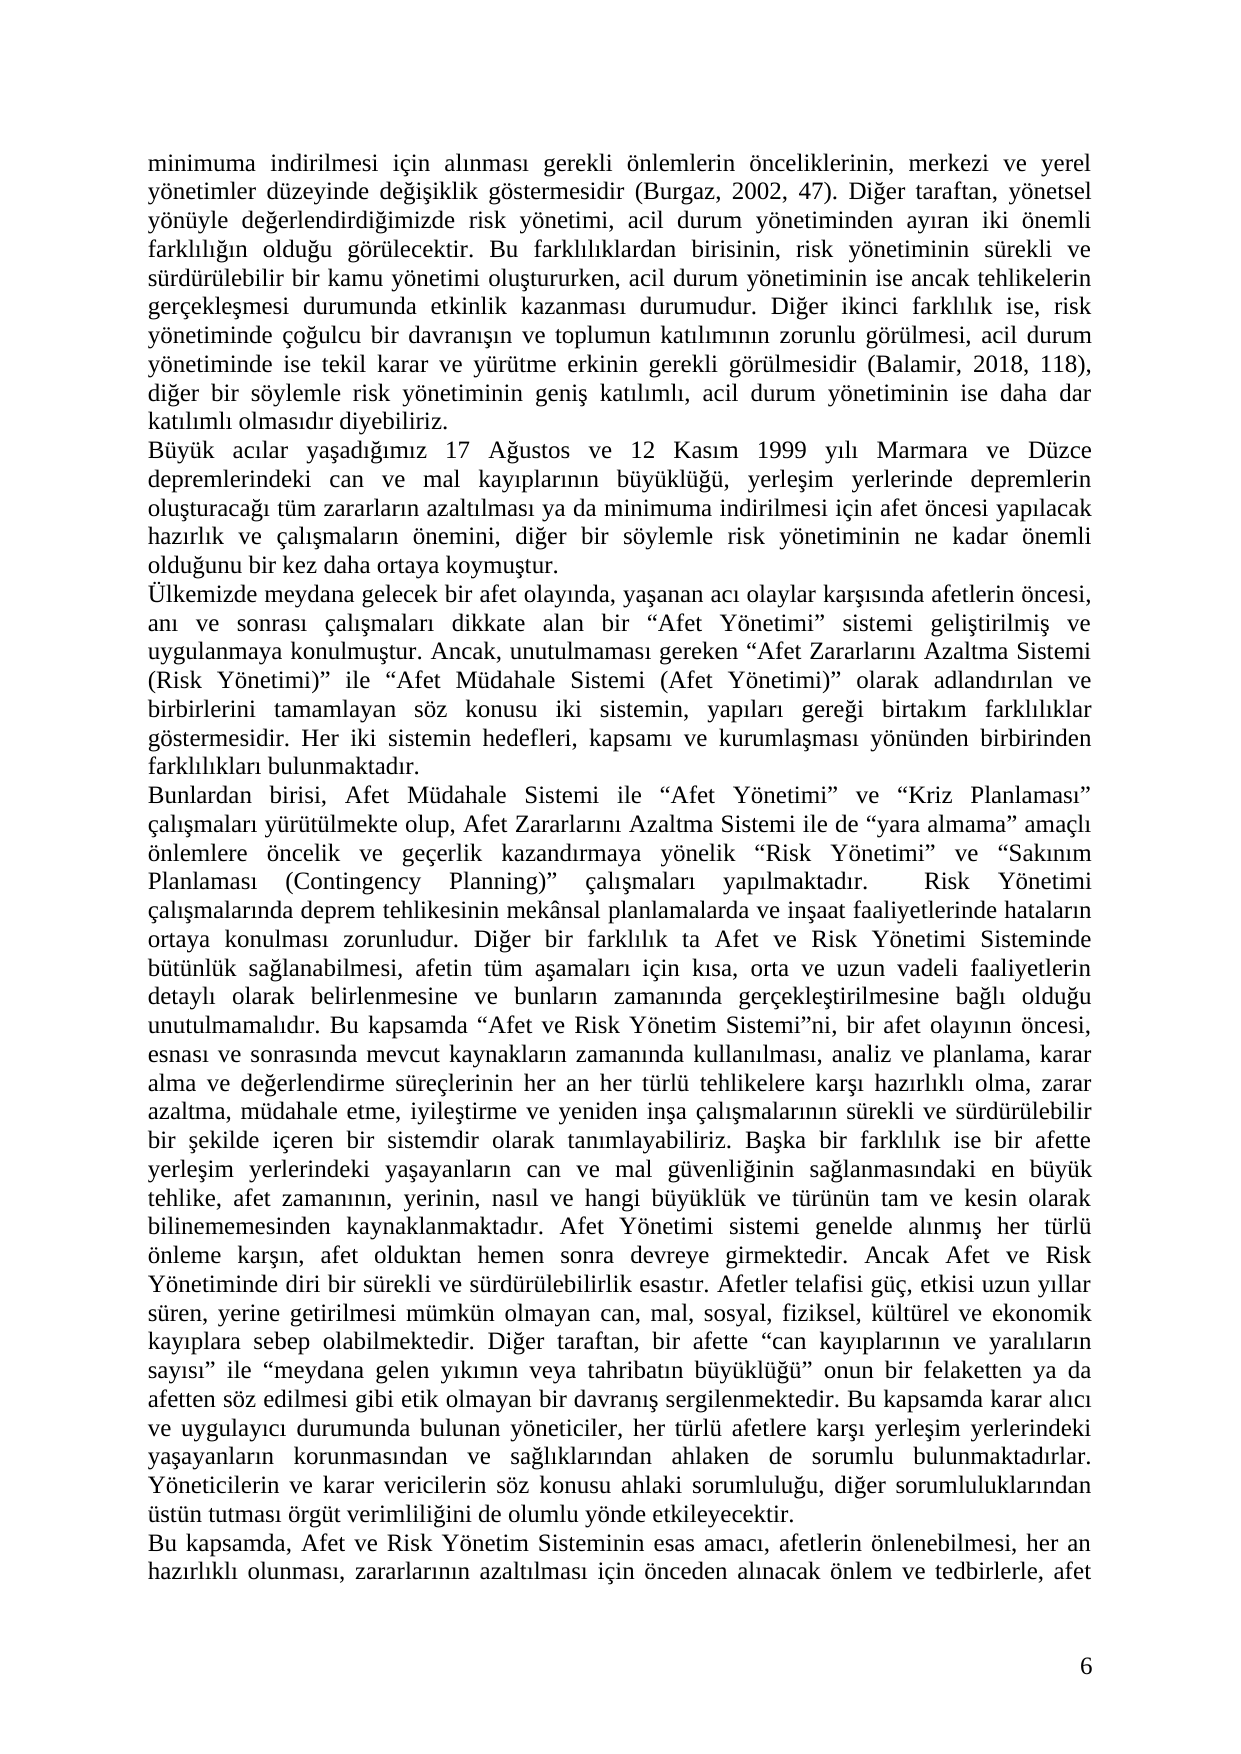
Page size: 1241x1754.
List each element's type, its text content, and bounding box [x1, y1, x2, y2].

text Ülkemizde meydana gelecek bir afet olayında, yaşanan acı olaylar karşısında afetlerin öncesi, anı ve sonrası çalışmaları dikkate alan bir “Afet Yönetimi” sistemi geliştirilmiş ve uygulanmaya konulmuştur. Ancak, unutulmaması gereken “Afet Zararlarını Azaltma Sistemi (Risk Yönetimi)” ile “Afet Müdahale Sistemi (Afet Yönetimi)” olarak adlandırılan ve birbirlerini tamamlayan söz konusu iki sistemin, yapıları gereği birtakım farklılıklar göstermesidir. Her iki sistemin hedefleri, kapsamı ve kurumlaşması yönünden birbirinden farklılıkları bulunmaktadır. [148, 579, 1092, 780]
text Bunlardan birisi, Afet Müdahale Sistemi ile “Afet Yönetimi” ve “Kriz Planlaması” çalışmaları yürütülmekte olup, Afet Zararlarını Azaltma Sistemi ile de “yara almama” amaçlı önlemlere öncelik ve geçerlik kazandırmaya yönelik “Risk Yönetimi” ve “Sakınım Planlaması (Contingency Planning)” çalışmaları yapılmaktadır. Risk Yönetimi çalışmalarında deprem tehlikesinin mekânsal planlamalarda ve inşaat faaliyetlerinde hataların ortaya konulması zorunludur. Diğer bir farklılık ta Afet ve Risk Yönetimi Sisteminde bütünlük sağlanabilmesi, afetin tüm aşamaları için kısa, orta ve uzun vadeli faaliyetlerin detaylı olarak belirlenmesine ve bunların zamanında gerçekleştirilmesine bağlı olduğu unutulmamalıdır. Bu kapsamda “Afet ve Risk Yönetim Sistemi”ni, bir afet olayının öncesi, esnası ve sonrasında mevcut kaynakların zamanında kullanılması, analiz ve planlama, karar alma ve değerlendirme süreçlerinin her an her türlü tehlikelere karşı hazırlıklı olma, zarar azaltma, müdahale etme, iyileştirme ve yeniden inşa çalışmalarının sürekli ve sürdürülebilir bir şekilde içeren bir sistemdir olarak tanımlayabiliriz. Başka bir farklılık ise bir afette yerleşim yerlerindeki yaşayanların can ve mal güvenliğinin sağlanmasındaki en büyük tehlike, afet zamanının, yerinin, nasıl ve hangi büyüklük ve türünün tam ve kesin olarak bilinememesinden kaynaklanmaktadır. Afet Yönetimi sistemi genelde alınmış her türlü önleme karşın, afet olduktan hemen sonra devreye girmektedir. Ancak Afet ve Risk Yönetiminde diri bir sürekli ve sürdürülebilirlik esastır. Afetler telafisi güç, etkisi uzun yıllar süren, yerine getirilmesi mümkün olmayan can, mal, sosyal, fiziksel, kültürel ve ekonomik kayıplara sebep olabilmektedir. Diğer taraftan, bir afette “can kayıplarının ve yaralıların sayısı” ile “meydana gelen yıkımın veya tahribatın büyüklüğü” onun bir felaketten ya da afetten söz edilmesi gibi etik olmayan bir davranış sergilenmektedir. Bu kapsamda karar alıcı ve uygulayıcı durumunda bulunan yöneticiler, her türlü afetlere karşı yerleşim yerlerindeki yaşayanların korunmasından ve sağlıklarından ahlaken de sorumlu bulunmaktadırlar. Yöneticilerin ve karar vericilerin söz konusu ahlaki sorumluluğu, diğer sorumluluklarından üstün tutması örgüt verimliliğini de olumlu yönde etkileyecektir. [148, 780, 1092, 1528]
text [148, 148, 1092, 435]
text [148, 1528, 1092, 1585]
text Büyük acılar yaşadığımız 17 Ağustos ve 12 Kasım 1999 yılı Marmara ve Düzce depremlerindeki can ve mal kayıplarının büyüklüğü, yerleşim yerlerinde depremlerin oluşturacağı tüm zararların azaltılması ya da minimuma indirilmesi için afet öncesi yapılacak hazırlık ve çalışmaların önemini, diğer bir söylemle risk yönetiminin ne kadar önemli olduğunu bir kez daha ortaya koymuştur. [148, 435, 1092, 579]
